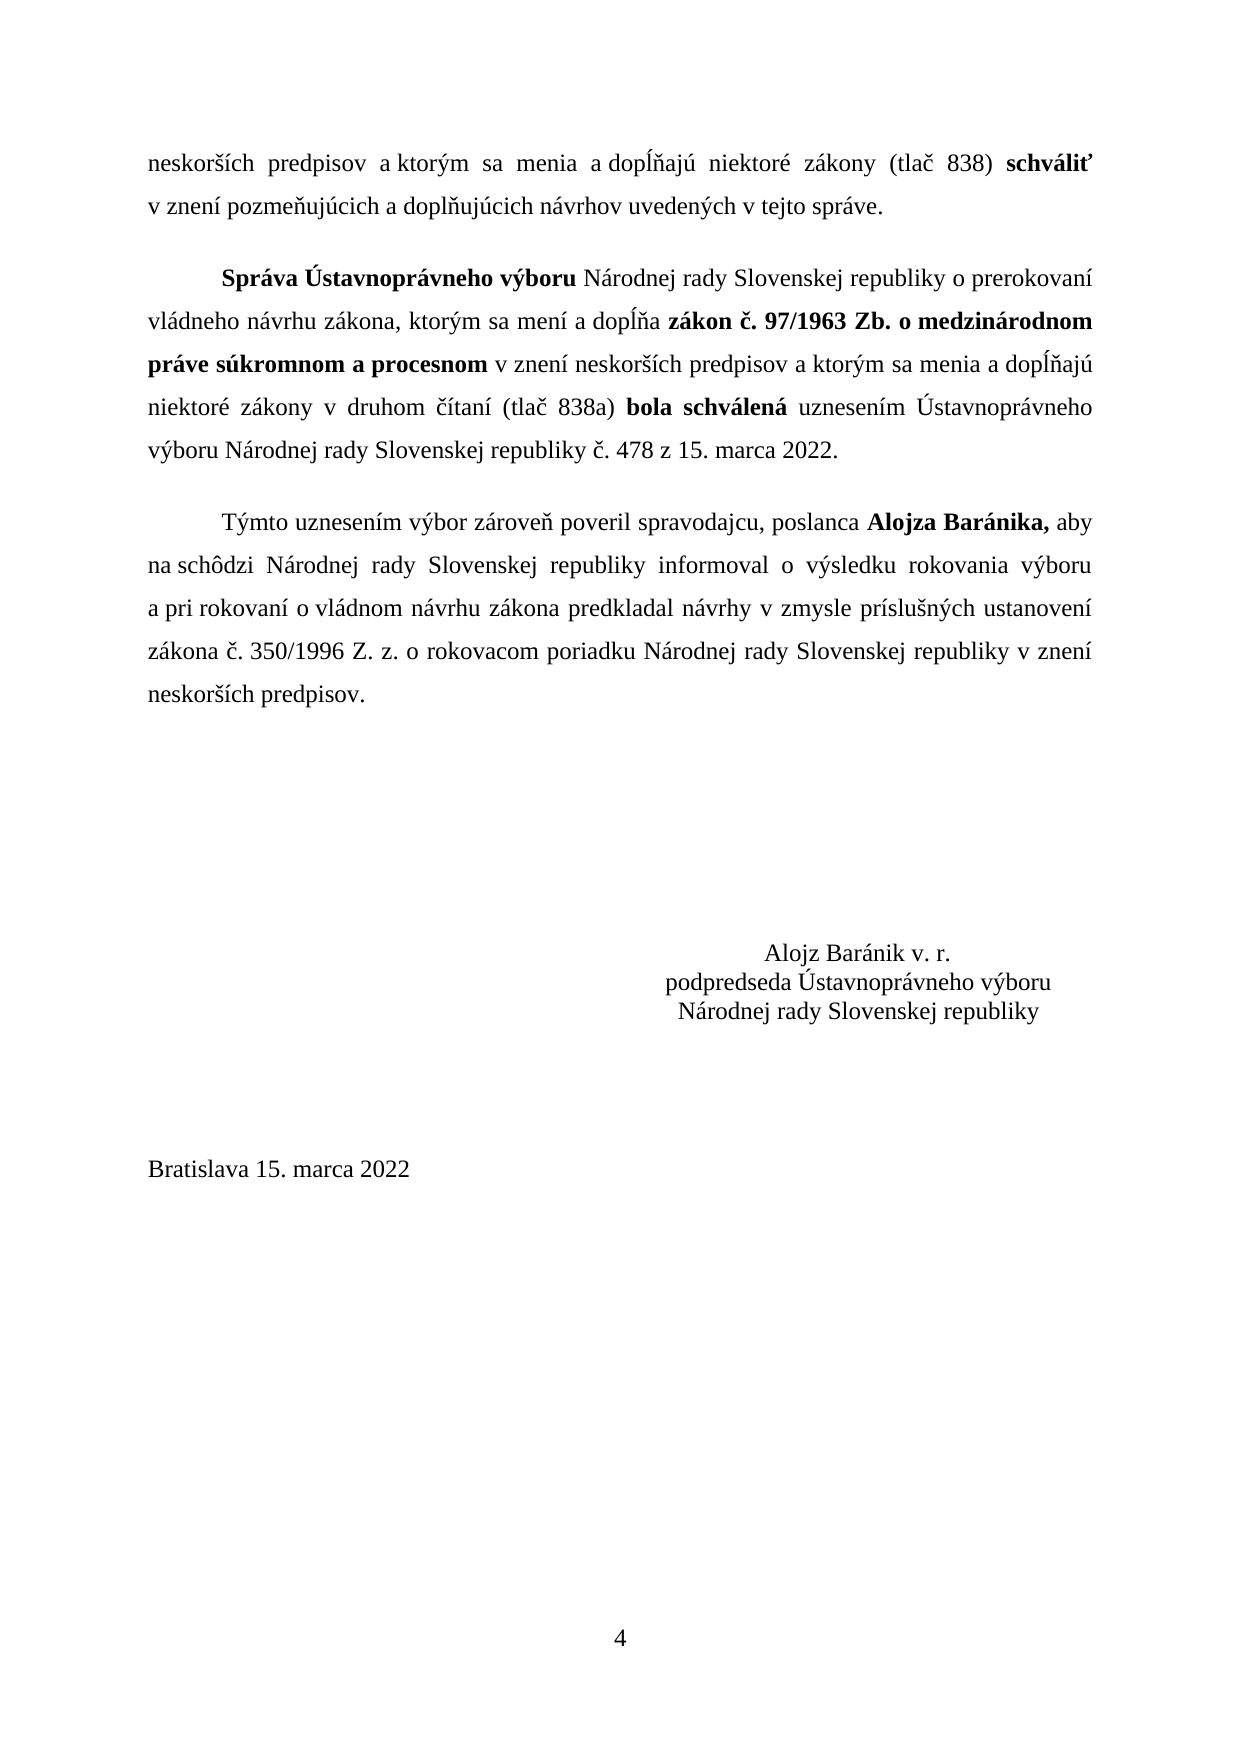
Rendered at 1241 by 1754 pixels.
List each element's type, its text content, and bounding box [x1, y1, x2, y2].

text Národnej rady Slovenskej republiky [148, 996, 1093, 1024]
text Správa Ústavnoprávneho výboru Národnej rady Slovenskej republiky o prerokovaní vládneho návrhu zákona, ktorým sa mení a dopĺňa zákon č. 97/1963 Zb. o medzinárodnom práve súkromnom a procesnom v znení neskorších predpisov a ktorým sa menia a dopĺňajú niektoré zákony bola schválená uznesením Ústavnoprávneho výboru Národnej rady Slovenskej republiky č. 478 z 15. marca 2022. [148, 263, 1093, 464]
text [148, 148, 1093, 219]
text Týmto uznesením výbor zároveň poveril spravodajcu, poslanca Alojza Baránika, aby na schôdzi Národnej rady Slovenskej republiky informoval o výsledku rokovania výboru a pri rokovaní o vládnom návrhu zákona predkladal návrhy v zmysle príslušných ustanovení zákona č. 350/1996 Z. z. o rokovacom poriadku Národnej rady Slovenskej republiky v znení neskorších predpisov. [148, 507, 1093, 708]
text Alojz Baránik v. r. [148, 938, 1093, 967]
text podpredseda Ústavnoprávneho výboru [260, 967, 1093, 996]
text Bratislava 15. marca 2022 [148, 1154, 1093, 1183]
